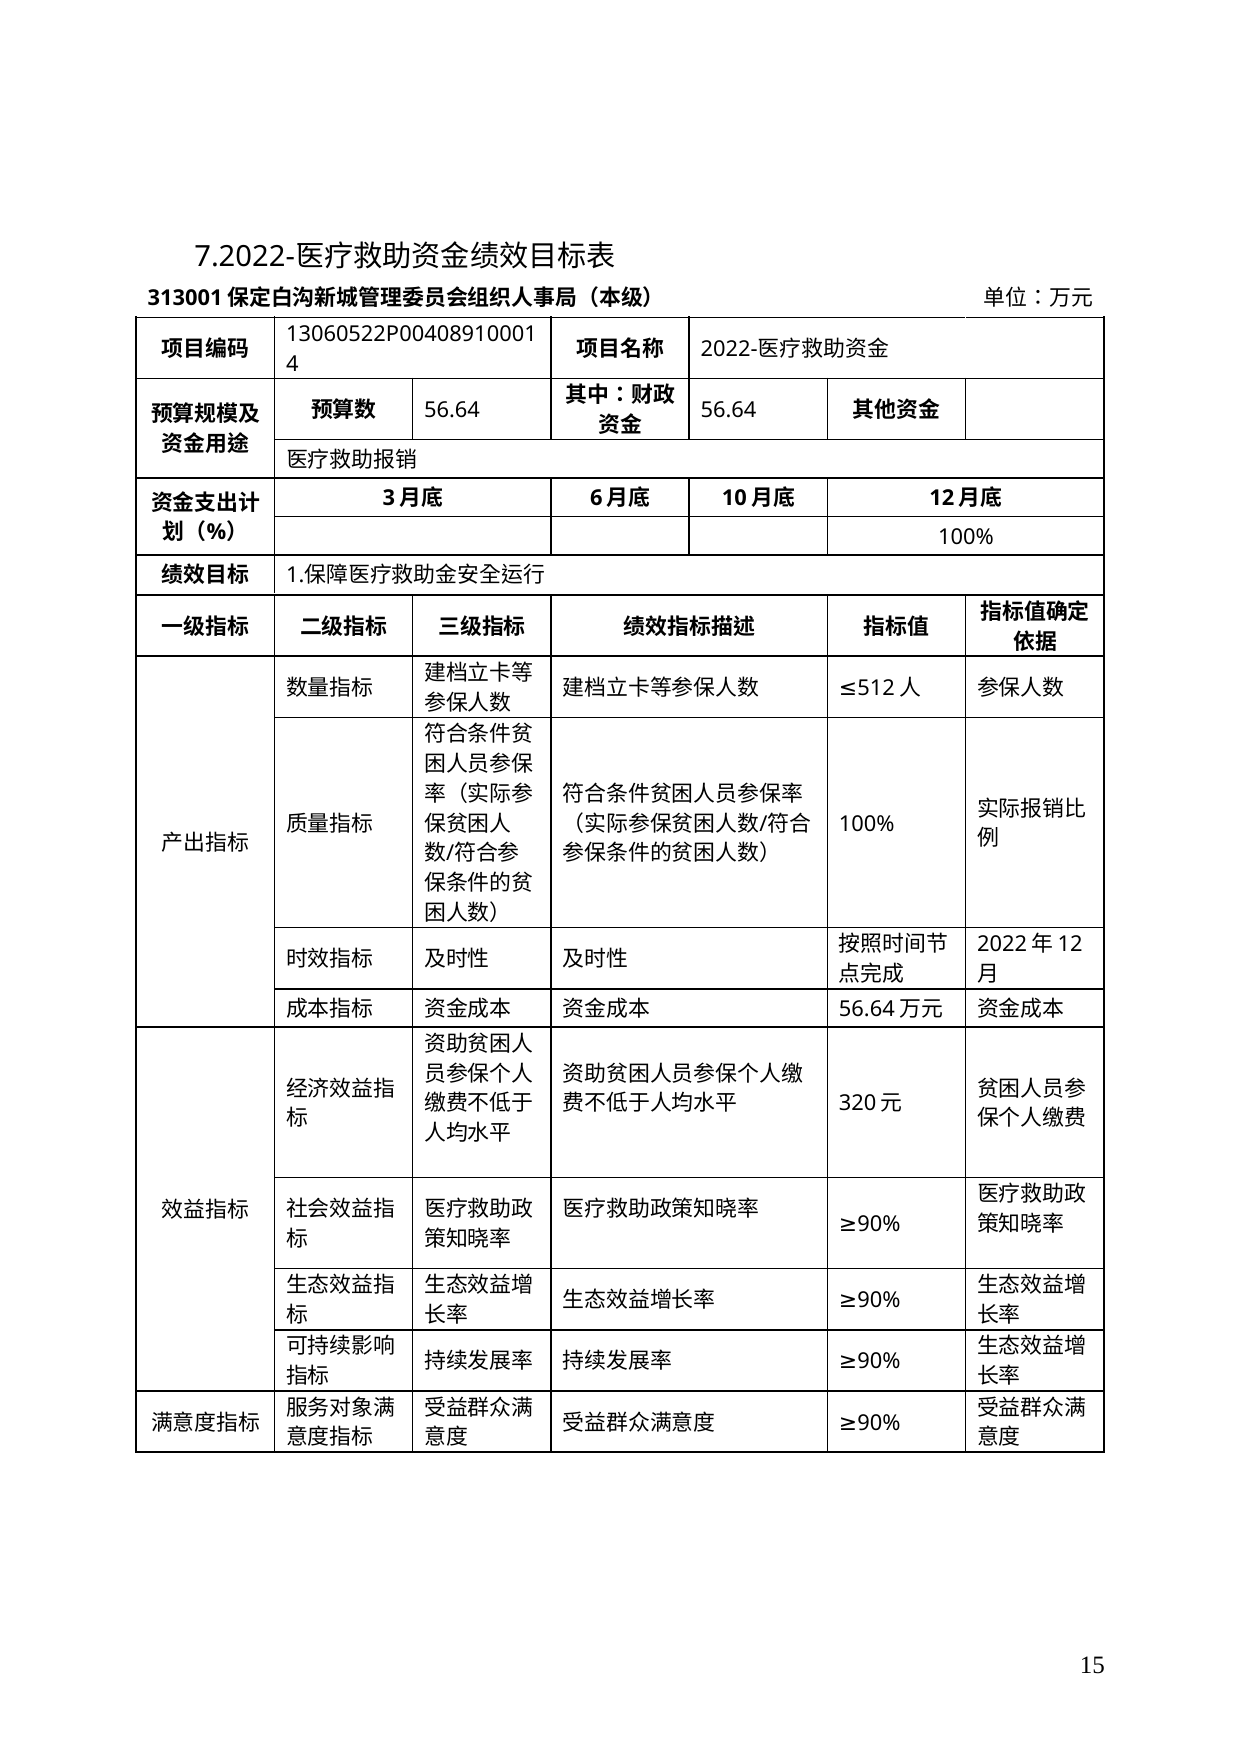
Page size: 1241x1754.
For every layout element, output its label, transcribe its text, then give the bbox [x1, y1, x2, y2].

table_header 指标值 [828, 596, 965, 655]
table_cell 受益群众满意度 [966, 1392, 1103, 1451]
table_cell 数量指标 [275, 657, 412, 717]
table_cell 56.64万元 [828, 990, 965, 1026]
table_cell 成本指标 [275, 990, 412, 1026]
table_cell [690, 517, 827, 554]
table_cell 资金支出计划（%） [137, 479, 274, 554]
table_cell 及时性 [413, 928, 550, 988]
table_cell 质量指标 [275, 718, 412, 927]
table_cell 1.保障医疗救助金安全运行 [275, 556, 1103, 592]
table_cell 10月底 [690, 479, 827, 516]
table_cell 社会效益指标 [275, 1178, 412, 1268]
table_cell 符合条件贫困人员参保率（实际参保贫困人数/符合参保条件的贫困人数） [552, 718, 827, 927]
table_cell 100% [828, 517, 1103, 554]
table_cell ≥90% [828, 1178, 965, 1268]
text 7.2022-医疗救助资金绩效目标表 [136, 235, 1104, 275]
table_cell 医疗救助政策知晓率 [413, 1178, 550, 1268]
table_cell [552, 517, 688, 554]
table_cell 56.64 [690, 379, 827, 439]
table_cell 符合条件贫困人员参保率（实际参保贫困人数/符合参保条件的贫困人数） [413, 718, 550, 927]
table_cell 生态效益增长率 [552, 1269, 827, 1329]
table_cell 项目编码 [137, 318, 274, 378]
table_cell 持续发展率 [552, 1331, 827, 1390]
table_cell 其中：财政 资金 [552, 379, 688, 439]
table_cell 资助贫困人员参保个人缴费不低于人均水平 [413, 1028, 550, 1177]
table_cell 6月底 [552, 479, 688, 516]
table_cell 其他资金 [828, 379, 965, 439]
table_cell 服务对象满意度指标 [275, 1392, 412, 1451]
table_cell 医疗救助政策知晓率 [966, 1178, 1103, 1268]
table_cell 生态效益增长率 [966, 1331, 1103, 1390]
table_cell 320元 [828, 1028, 965, 1177]
table_cell ≥90% [828, 1269, 965, 1329]
table_cell ≤512人 [828, 657, 965, 717]
table_header 指标值确定依据 [966, 596, 1103, 655]
table_cell 生态效益指标 [275, 1269, 412, 1329]
table_cell 医疗救助报销 [275, 440, 1103, 477]
table_header 二级指标 [275, 596, 412, 655]
table_cell 持续发展率 [413, 1331, 550, 1390]
table_cell 56.64 [413, 379, 550, 439]
table_cell 建档立卡等参保人数 [413, 657, 550, 717]
table_header 单位：万元 [966, 277, 1103, 316]
table_cell 经济效益指标 [275, 1028, 412, 1177]
table_cell 资助贫困人员参保个人缴费不低于人均水平 [552, 1028, 827, 1177]
table_cell 生态效益增长率 [413, 1269, 550, 1329]
table_cell 实际报销比例 [966, 718, 1103, 927]
table_cell 建档立卡等参保人数 [552, 657, 827, 717]
table_cell 可持续影响指标 [275, 1331, 412, 1390]
table_cell 效益指标 [137, 1028, 274, 1390]
table_header 绩效指标描述 [552, 596, 827, 655]
table_cell 产出指标 [137, 657, 274, 1026]
table_cell 按照时间节点完成 [828, 928, 965, 988]
table_cell 参保人数 [966, 657, 1103, 717]
table_cell 绩效目标 [137, 556, 274, 592]
table_cell 生态效益增长率 [966, 1269, 1103, 1329]
table_cell [966, 379, 1103, 439]
table_cell ≥90% [828, 1331, 965, 1390]
table_cell 时效指标 [275, 928, 412, 988]
table_cell 3月底 [275, 479, 550, 516]
table_cell 预算数 [275, 379, 412, 439]
table_cell 100% [828, 718, 965, 927]
table_cell ≥90% [828, 1392, 965, 1451]
table_cell [275, 517, 550, 554]
table_cell 医疗救助政策知晓率 [552, 1178, 827, 1268]
table_header 一级指标 [137, 596, 274, 655]
table_cell 受益群众满意度 [413, 1392, 550, 1451]
table_cell 2022-医疗救助资金 [690, 318, 1103, 378]
table_cell 12月底 [828, 479, 1103, 516]
table_header 313001保定白沟新城管理委员会组织人事局（本级） [137, 277, 965, 316]
table_cell 项目名称 [552, 318, 688, 378]
table_cell 2022年12月 [966, 928, 1103, 988]
table_cell 贫困人员参保个人缴费 [966, 1028, 1103, 1177]
table_cell 资金成本 [966, 990, 1103, 1026]
table_cell 13060522P004089100014 [275, 318, 550, 378]
table_header 三级指标 [413, 596, 550, 655]
table_cell 资金成本 [413, 990, 550, 1026]
table_cell 及时性 [552, 928, 827, 988]
table_cell 预算规模及资金用途 [137, 379, 274, 477]
table_cell 受益群众满意度 [552, 1392, 827, 1451]
table_cell 资金成本 [552, 990, 827, 1026]
table_cell 满意度指标 [137, 1392, 274, 1451]
